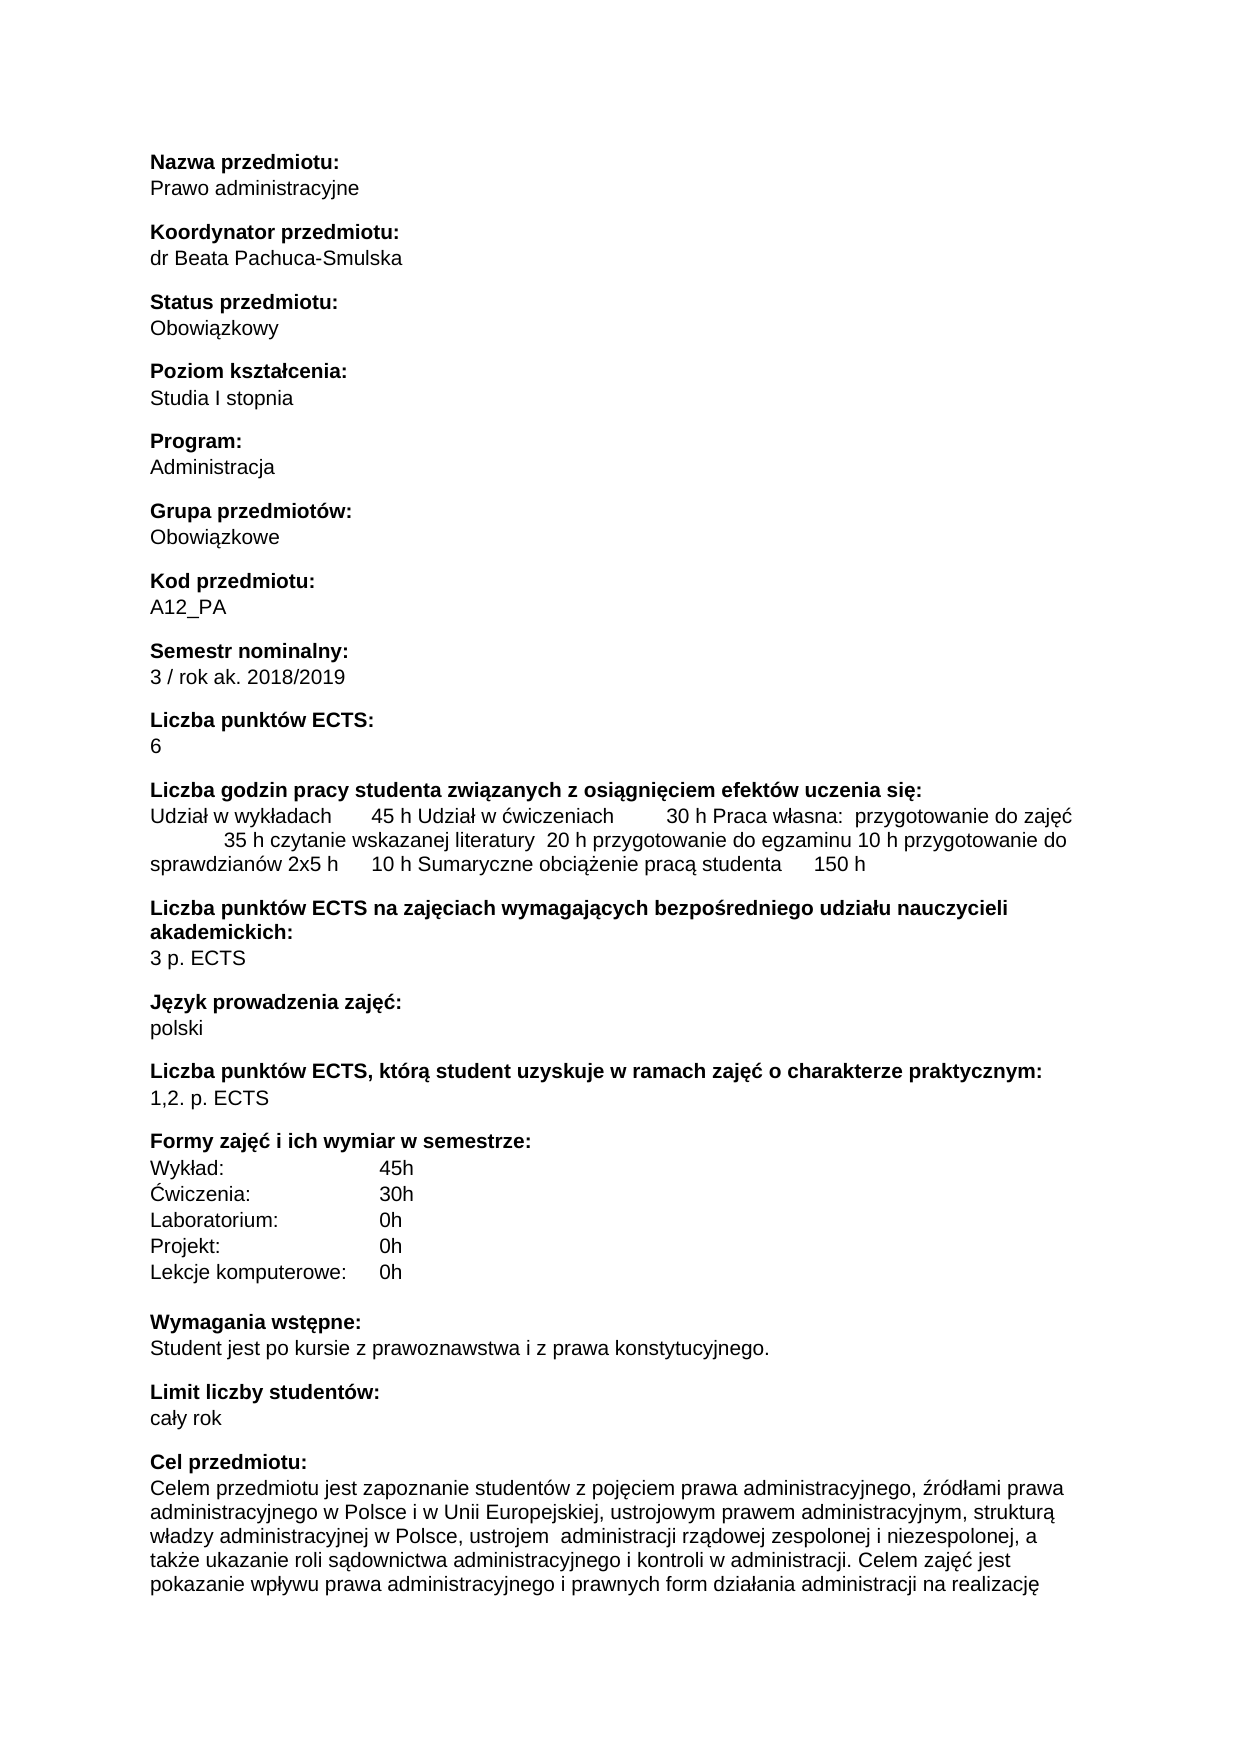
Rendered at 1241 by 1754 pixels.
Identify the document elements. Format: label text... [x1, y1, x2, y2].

table_cell Ćwiczenia: [140, 1182, 367, 1206]
text Program: [150, 429, 1090, 453]
text Język prowadzenia zajęć: [150, 989, 1090, 1013]
text 1,2. p. ECTS [150, 1085, 1090, 1109]
table_header Wykład: [140, 1156, 367, 1180]
text Nazwa przedmiotu: [150, 150, 1090, 174]
text Limit liczby studentów: [150, 1380, 1090, 1404]
text Udział w wykładach 45 h Udział w ćwiczeniach 30 h Praca własna: przygotowanie do zajęć 35 h czytanie wskazanej literatury 20 h przygotowanie do egzaminu 10 h przygotowanie do sprawdzianów 2x5 h 10 h Sumaryczne obciążenie pracą studenta 150 h [150, 804, 1090, 876]
text Studia I stopnia [150, 385, 1090, 409]
text Status przedmiotu: [150, 289, 1090, 313]
text dr Beata Pachuca-Smulska [150, 246, 1090, 270]
table_cell 0h [369, 1206, 597, 1232]
text Kod przedmiotu: [150, 569, 1090, 593]
text Koordynator przedmiotu: [150, 220, 1090, 244]
table_header 45h [369, 1156, 597, 1180]
table_cell 30h [369, 1180, 597, 1206]
text polski [150, 1016, 1090, 1039]
text Wymagania wstępne: [150, 1310, 1090, 1334]
table_cell 0h [369, 1258, 597, 1284]
table_cell 0h [369, 1232, 597, 1258]
text Obowiązkowe [150, 525, 1090, 549]
text cały rok [150, 1406, 1090, 1430]
text Cel przedmiotu: [150, 1449, 1090, 1473]
text Poziom kształcenia: [150, 359, 1090, 383]
text Formy zajęć i ich wymiar w semestrze: [150, 1129, 1090, 1153]
text Liczba punktów ECTS, którą student uzyskuje w ramach zajęć o charakterze praktycznym: [150, 1059, 1090, 1083]
text Semestr nominalny: [150, 638, 1090, 662]
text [150, 1476, 1090, 1595]
table_cell Laboratorium: [140, 1208, 367, 1232]
text Administracja [150, 455, 1090, 479]
text 3 p. ECTS [150, 946, 1090, 970]
text Student jest po kursie z prawoznawstwa i z prawa konstytucyjnego. [150, 1336, 1090, 1360]
text Liczba godzin pracy studenta związanych z osiągnięciem efektów uczenia się: [150, 778, 1090, 802]
table_cell Lekcje komputerowe: [140, 1260, 367, 1284]
text Grupa przedmiotów: [150, 499, 1090, 523]
text Liczba punktów ECTS: [150, 708, 1090, 732]
text Prawo administracyjne [150, 176, 1090, 200]
text 6 [150, 734, 1090, 758]
text Obowiązkowy [150, 316, 1090, 339]
text Liczba punktów ECTS na zajęciach wymagających bezpośredniego udziału nauczycieli akademickich: [150, 896, 1090, 944]
text A12_PA [150, 595, 1090, 619]
text 3 / rok ak. 2018/2019 [150, 664, 1090, 688]
table_cell Projekt: [140, 1234, 367, 1258]
